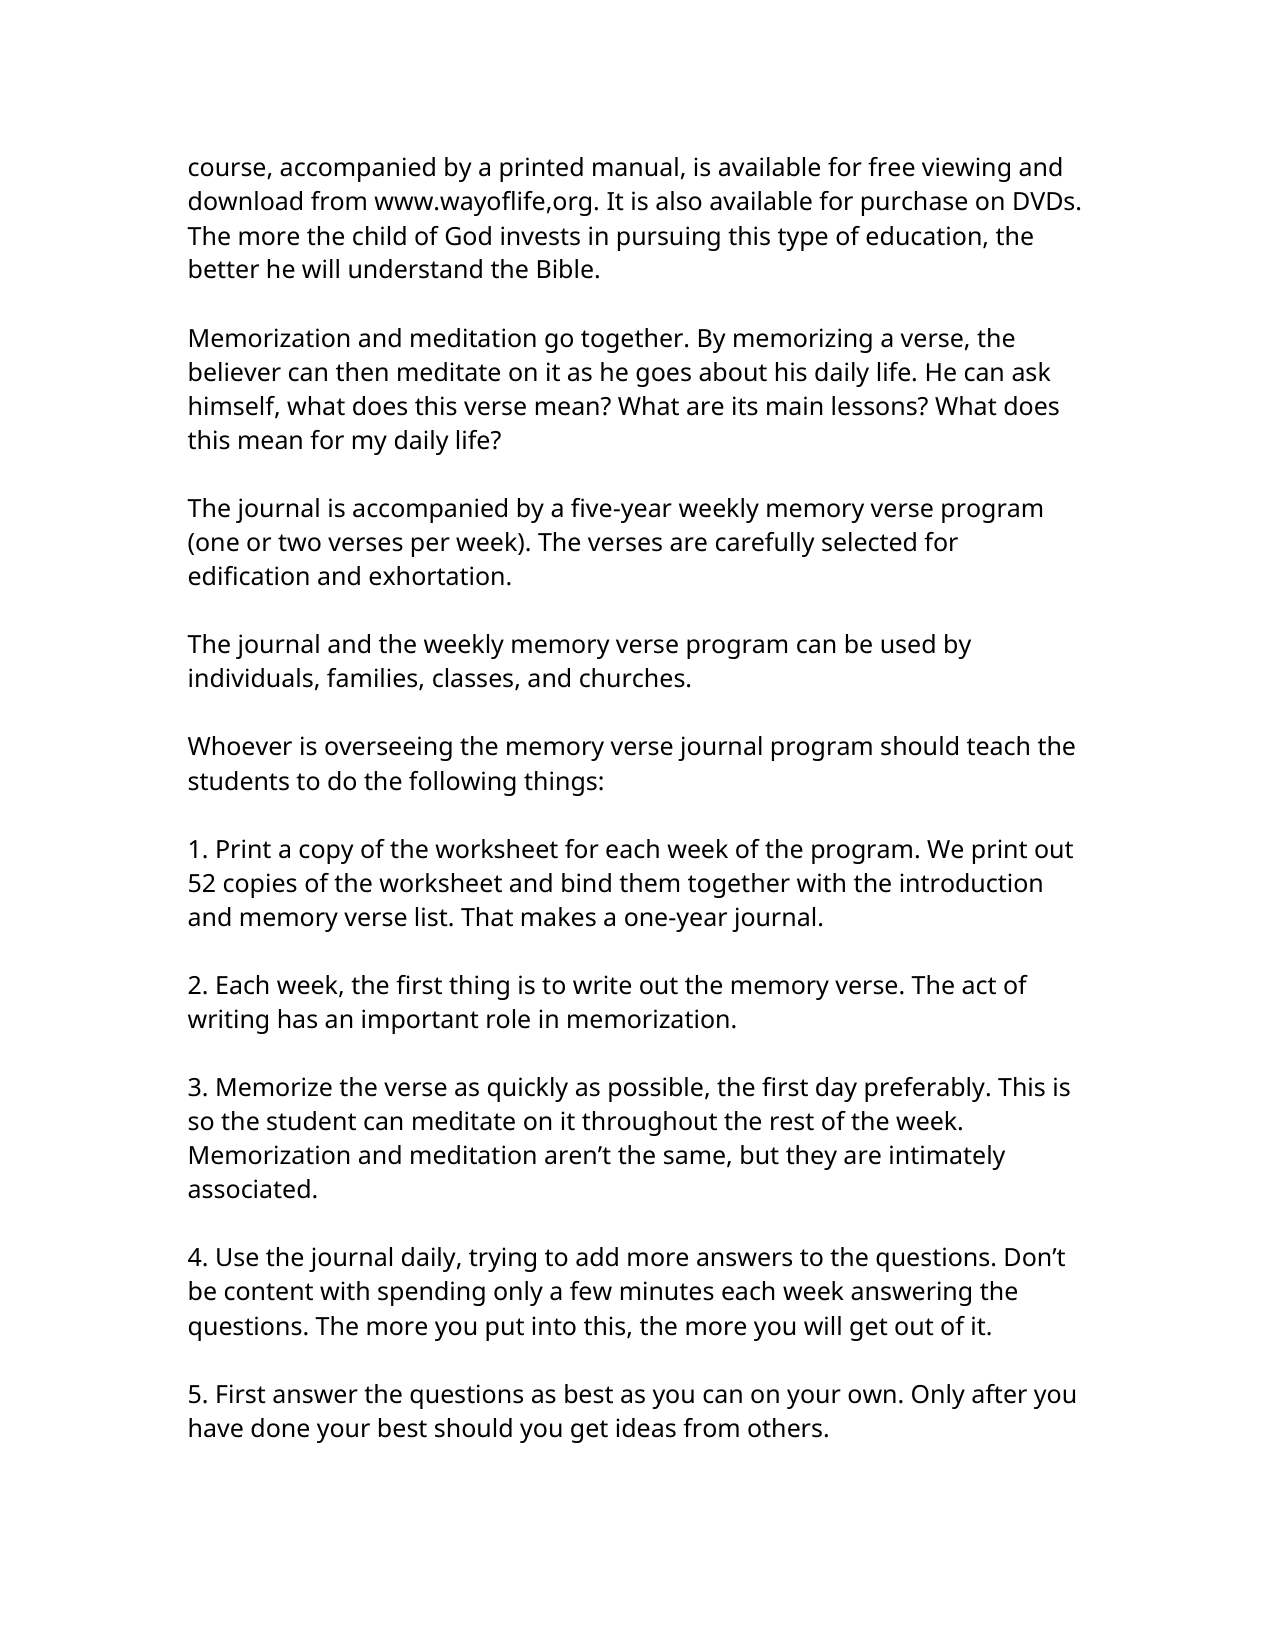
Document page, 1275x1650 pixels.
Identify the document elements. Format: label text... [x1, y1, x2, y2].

text 2. Each week, the first thing is to write out the memory verse. The act of writing has an important role in memorization. [187, 967, 1087, 1036]
text The journal and the weekly memory verse program can be used by individuals, families, classes, and churches. [187, 627, 1087, 695]
text Memorization and meditation go together. By memorizing a verse, the believer can then meditate on it as he goes about his daily life. He can ask himself, what does this verse mean? What are its main lessons? What does this mean for my daily life? [187, 320, 1087, 457]
text The journal is accompanied by a five-year weekly memory verse program (one or two verses per week). The verses are carefully selected for edification and exhortation. [187, 491, 1087, 593]
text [187, 150, 1087, 286]
text 3. Memorize the verse as quickly as possible, the first day preferably. This is so the student can meditate on it throughout the rest of the week. Memorization and meditation aren’t the same, but they are intimately associated. [187, 1070, 1087, 1206]
text 4. Use the journal daily, trying to add more answers to the questions. Don’t be content with spending only a few minutes each week answering the questions. The more you put into this, the more you will get out of it. [187, 1240, 1087, 1342]
text 1. Print a copy of the worksheet for each week of the program. We print out 52 copies of the worksheet and bind them together with the introduction and memory verse list. That makes a one-year journal. [187, 831, 1087, 933]
text Whoever is overseeing the memory verse journal program should teach the students to do the following things: [187, 729, 1087, 797]
text 5. First answer the questions as best as you can on your own. Only after you have done your best should you get ideas from others. [187, 1376, 1087, 1444]
